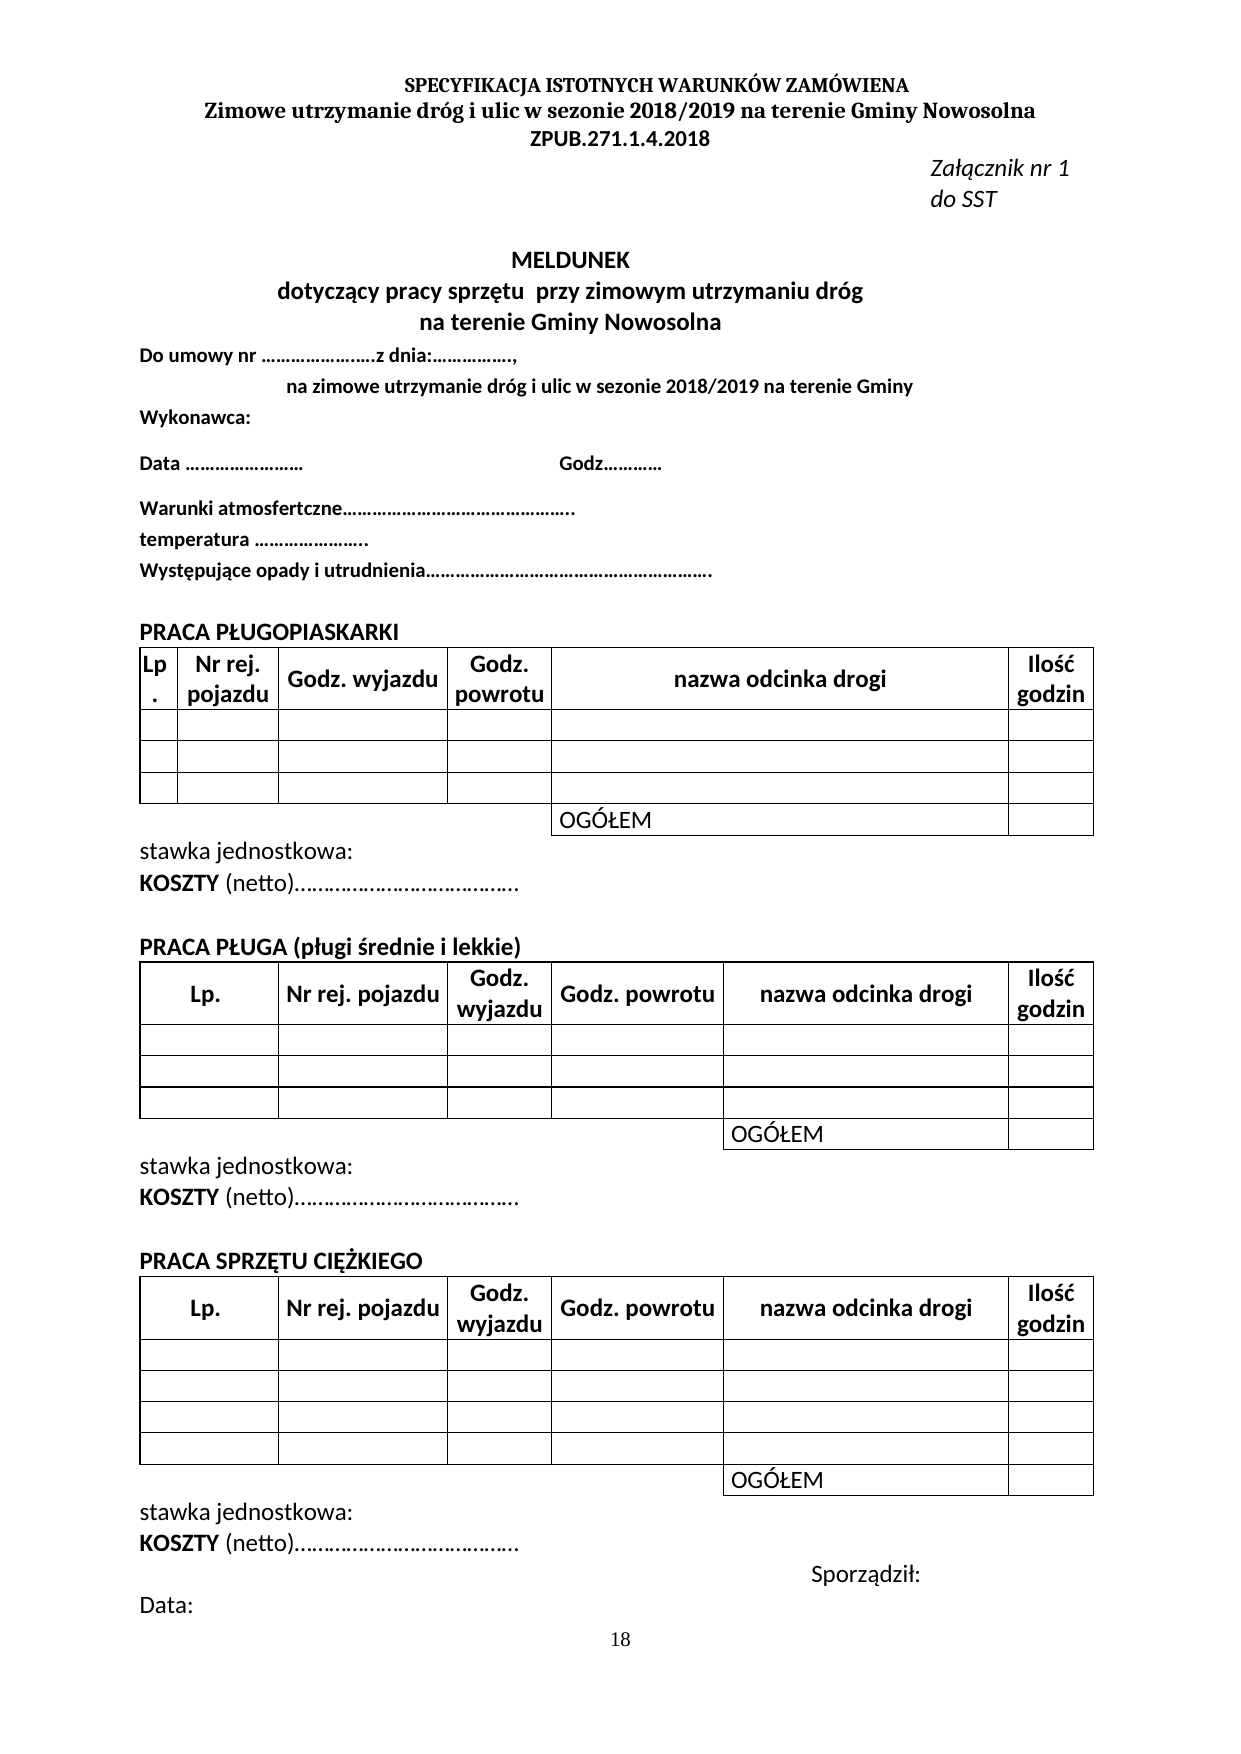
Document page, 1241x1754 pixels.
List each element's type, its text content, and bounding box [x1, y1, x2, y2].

text Załącznik nr 1 [148, 152, 1092, 183]
text do SST [148, 183, 1092, 213]
